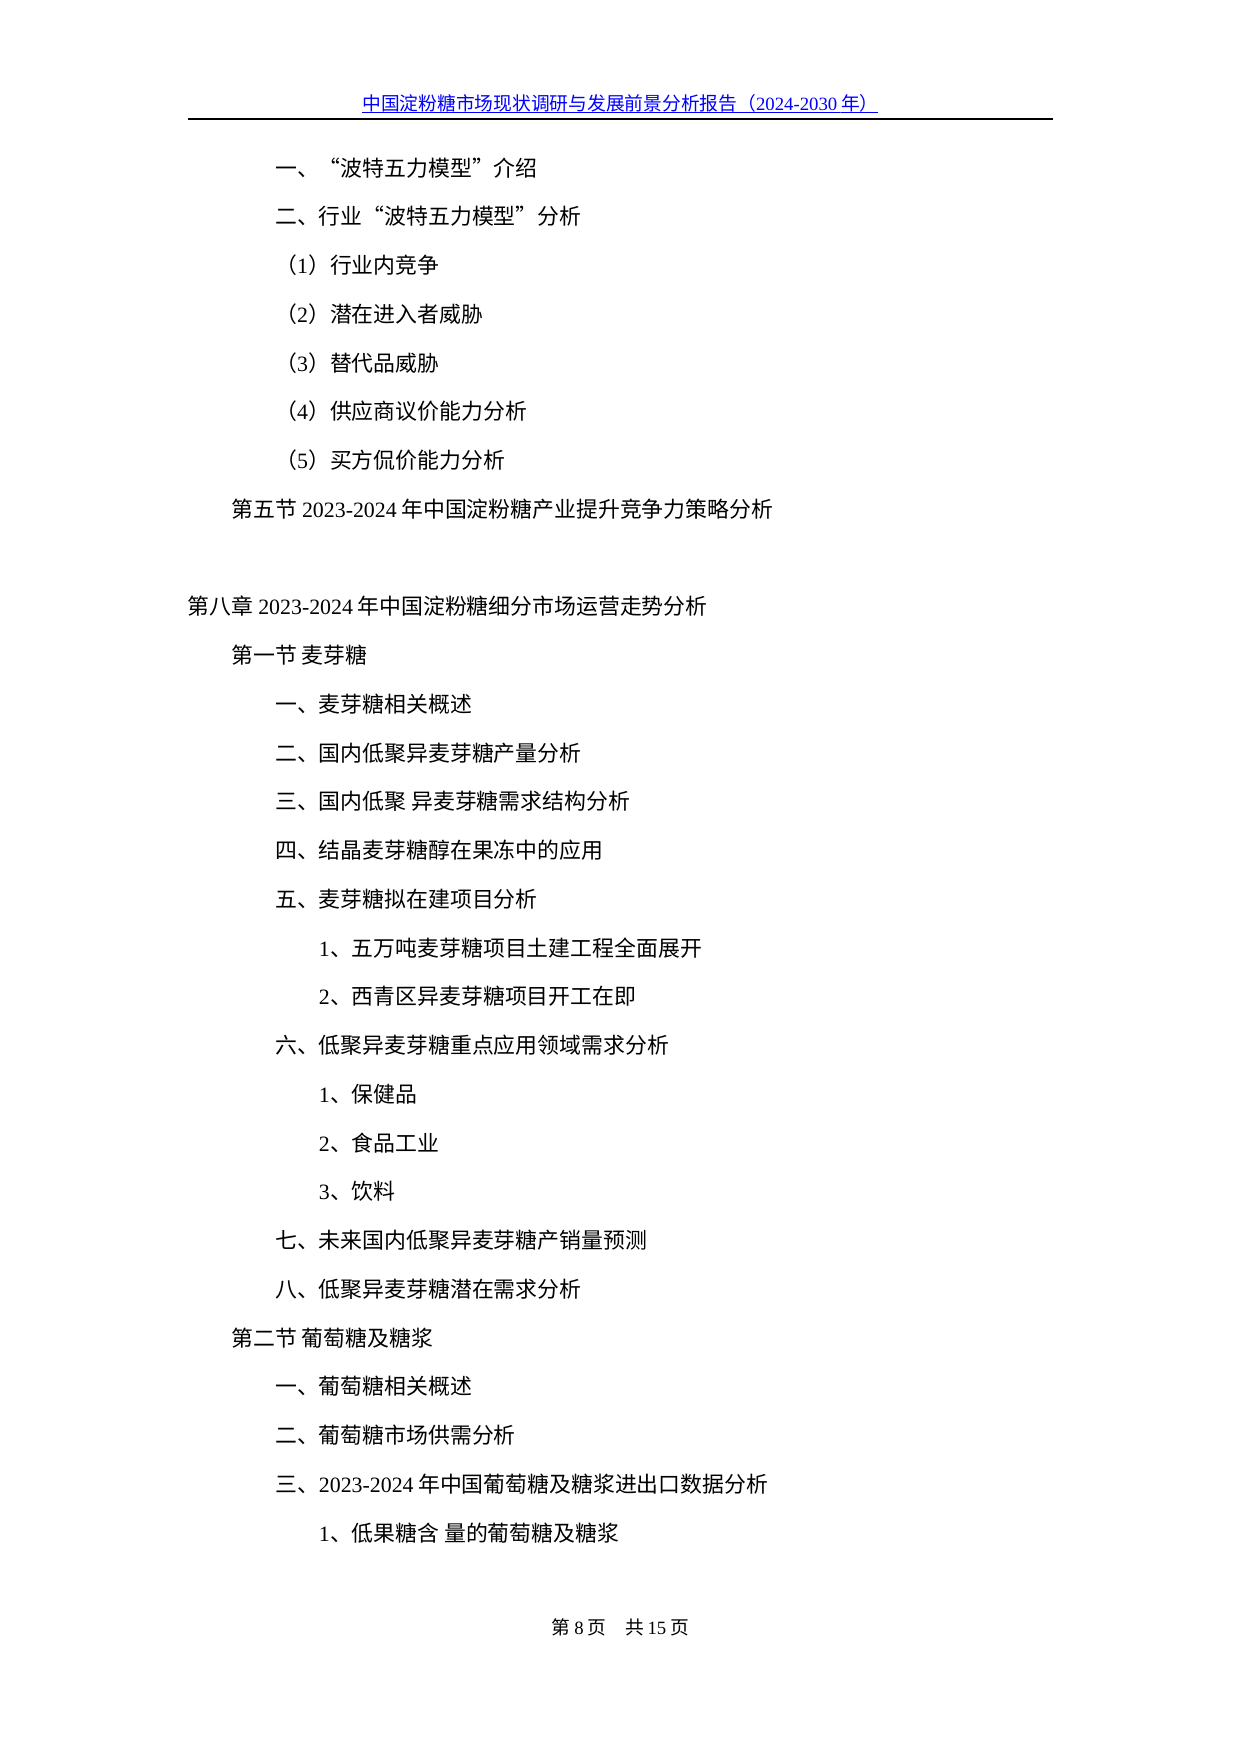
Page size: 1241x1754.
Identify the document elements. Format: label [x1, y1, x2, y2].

text [187, 150, 1053, 1548]
